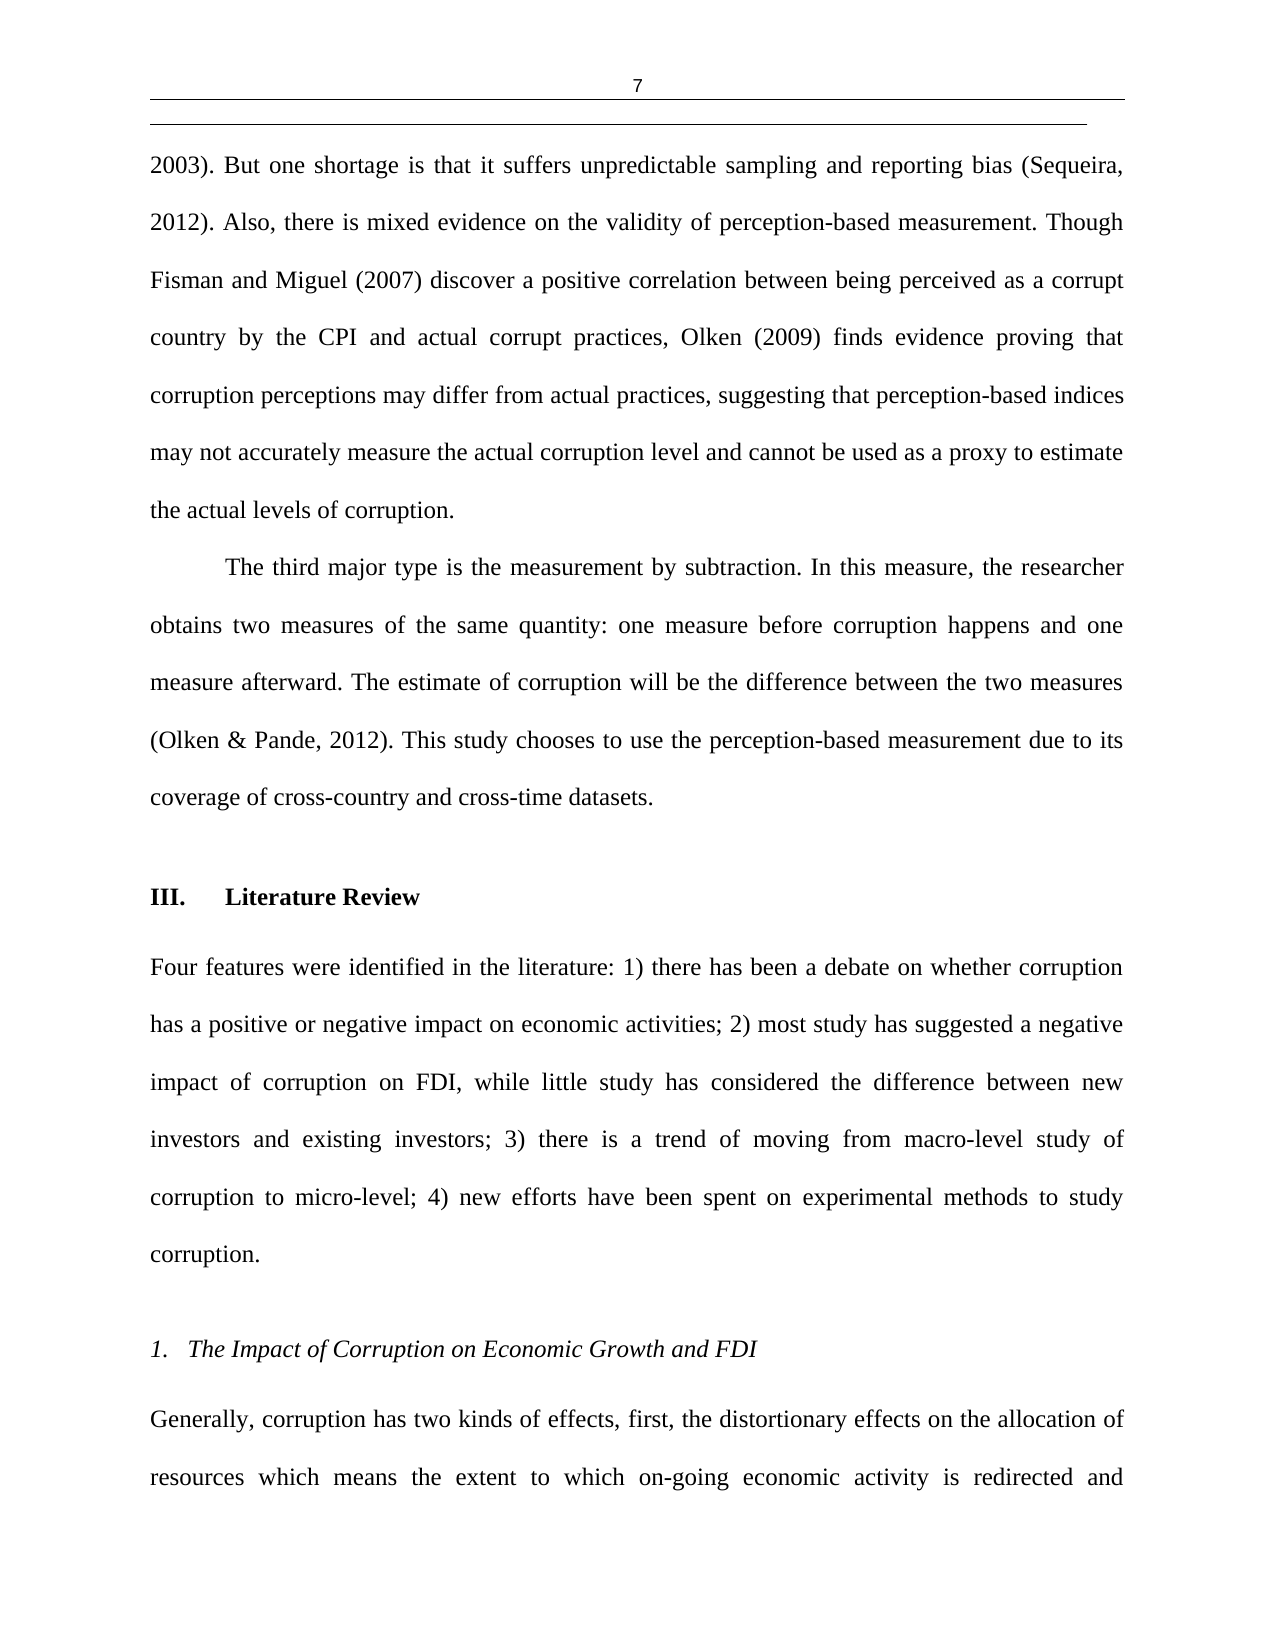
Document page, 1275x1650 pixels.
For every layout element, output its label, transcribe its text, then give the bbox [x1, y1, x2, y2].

text Four features were identified in the literature: 1) there has been a debate on whether corruption has a positive or negative impact on economic activities; 2) most study has suggested a negative impact of corruption on FDI, while little study has considered the difference between new investors and existing investors; 3) there is a trend of moving from macro-level study of corruption to micro-level; 4) new efforts have been spent on experimental methods to study corruption. [150, 952, 1125, 1268]
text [150, 150, 1125, 524]
subtitle The Impact of Corruption on Economic Growth and FDI [150, 1334, 1125, 1363]
subtitle Literature Review [150, 882, 1125, 910]
text The third major type is the measurement by subtraction. In this measure, the researcher obtains two measures of the same quantity: one measure before corruption happens and one measure afterward. The estimate of corruption will be the difference between the two measures (Olken & Pande, 2012). This study chooses to use the perception-based measurement due to its coverage of cross-country and cross-time datasets. [150, 552, 1125, 811]
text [150, 1404, 1125, 1490]
